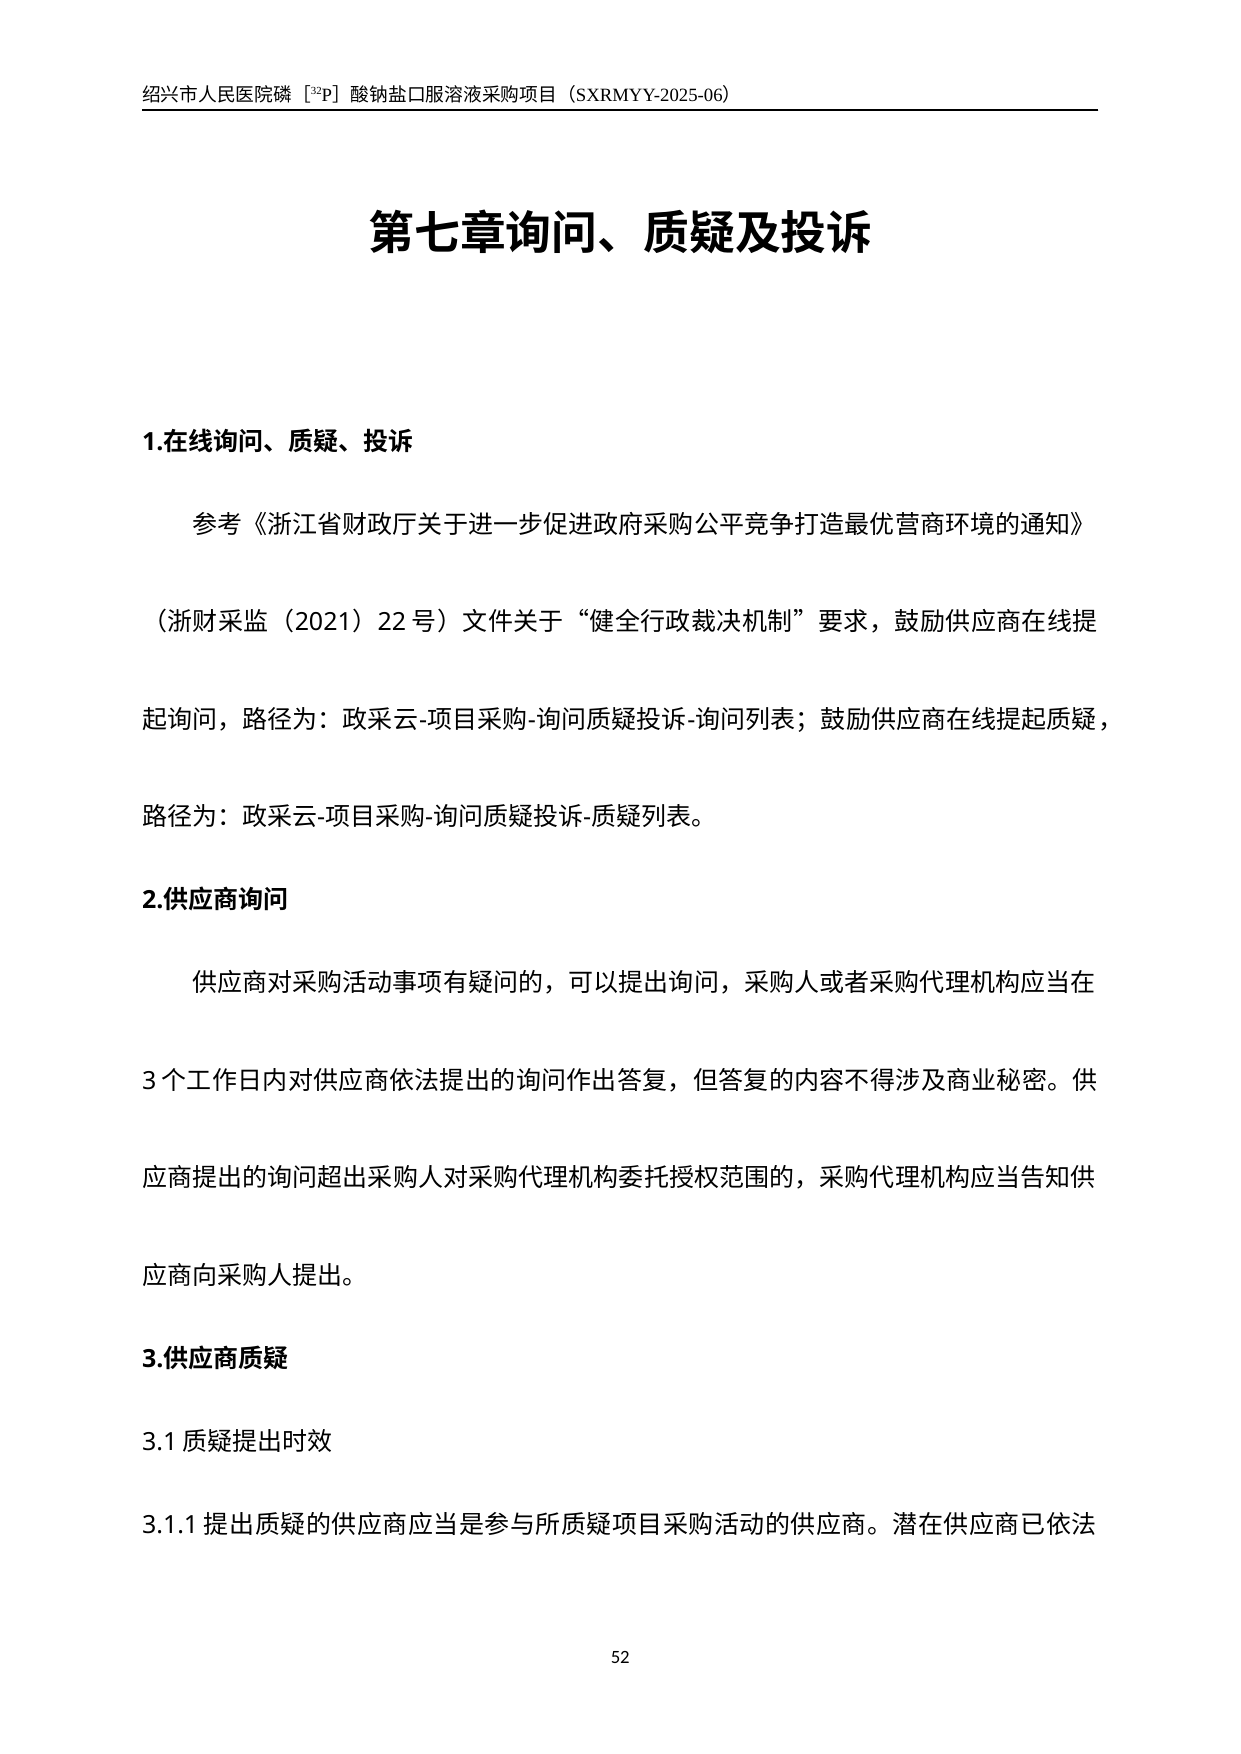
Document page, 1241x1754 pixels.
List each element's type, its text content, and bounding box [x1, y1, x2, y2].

subtitle 第七章询问、质疑及投诉 [142, 181, 1098, 279]
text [142, 1490, 1098, 1555]
text 3.1质疑提出时效 [142, 1407, 1098, 1472]
text 参考《浙江省财政厅关于进一步促进政府采购公平竞争打造最优营商环境的通知》（浙财采监（2021）22号）文件关于“健全行政裁决机制”要求，鼓励供应商在线提起询问，路径为：政采云-项目采购-询问质疑投诉-询问列表；鼓励供应商在线提起质疑，路径为：政采云-项目采购-询问质疑投诉-质疑列表。 [142, 490, 1098, 847]
text 供应商对采购活动事项有疑问的，可以提出询问，采购人或者采购代理机构应当在3个工作日内对供应商依法提出的询问作出答复，但答复的内容不得涉及商业秘密。供应商提出的询问超出采购人对采购代理机构委托授权范围的，采购代理机构应当告知供应商向采购人提出。 [142, 948, 1098, 1306]
text 2.供应商询问 [142, 865, 1098, 930]
text 1.在线询问、质疑、投诉 [142, 407, 1098, 472]
text 3.供应商质疑 [142, 1324, 1098, 1389]
